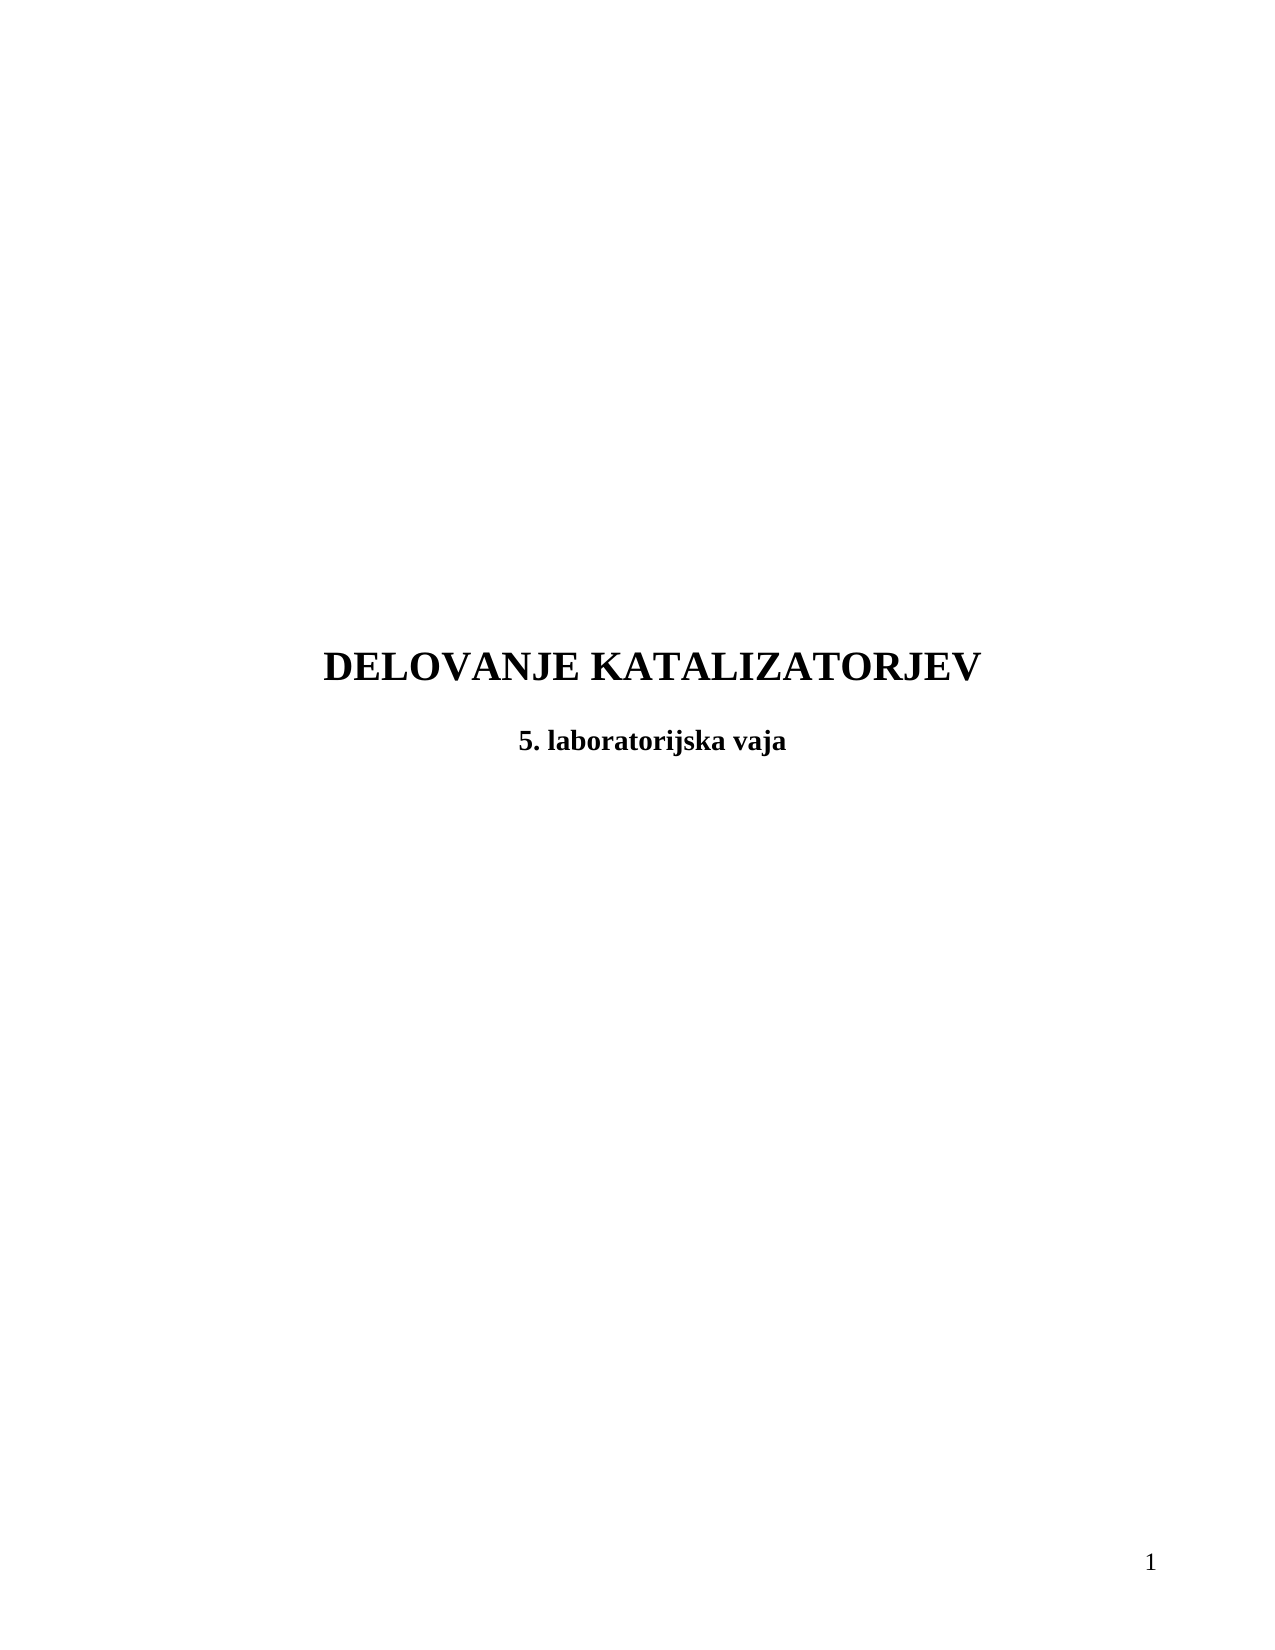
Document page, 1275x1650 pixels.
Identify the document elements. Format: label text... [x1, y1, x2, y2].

text DELOVANJE KATALIZATORJEV [148, 641, 1157, 689]
text 5. laboratorijska vaja [148, 723, 1157, 756]
